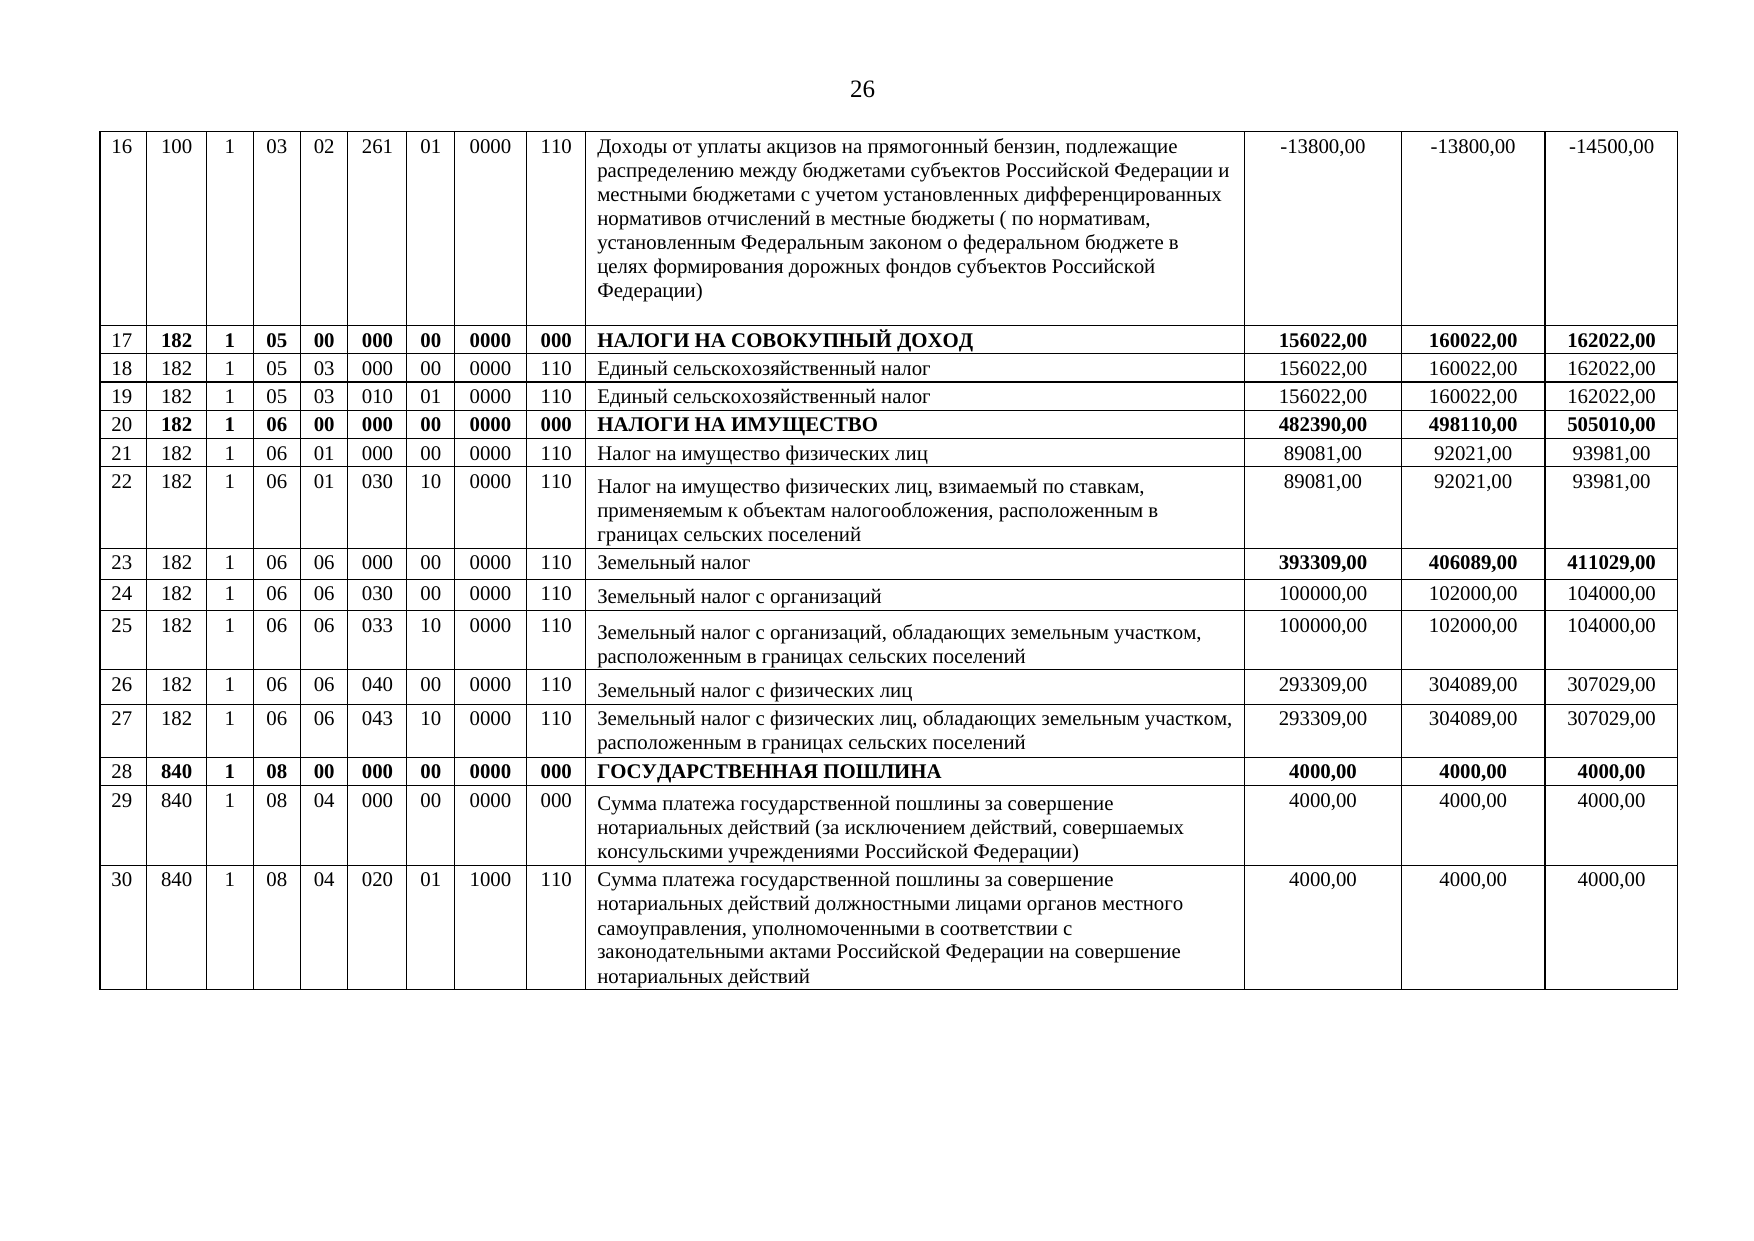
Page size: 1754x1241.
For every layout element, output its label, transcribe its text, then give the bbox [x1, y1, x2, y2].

table_cell 19 [101, 383, 146, 410]
table_cell -13800,00 [1402, 132, 1544, 325]
table_cell Налог на имущество физических лиц [586, 439, 1244, 466]
table_cell 03 [301, 354, 347, 381]
table_cell 102000,00 [1402, 580, 1544, 610]
table_cell 100000,00 [1245, 611, 1401, 669]
table_cell 06 [301, 580, 347, 610]
table_cell 18 [101, 354, 146, 381]
table_cell 304089,00 [1402, 670, 1544, 704]
table_cell 0000 [455, 758, 526, 785]
table_cell 1 [207, 354, 253, 381]
table_cell 00 [407, 411, 454, 438]
table_cell 03 [254, 132, 300, 325]
table_cell Сумма платежа государственной пошлины за совершение нотариальных действий (за исключением действий, совершаемых консульскими учреждениями Российской Федерации) [586, 786, 1244, 865]
table_cell 1 [207, 758, 253, 785]
table_cell 23 [101, 549, 146, 579]
table_cell 06 [254, 467, 300, 547]
table_cell 93981,00 [1546, 467, 1677, 547]
table_cell 06 [301, 549, 347, 579]
table_cell -14500,00 [1546, 132, 1677, 325]
table_cell 304089,00 [1402, 705, 1544, 757]
table_cell 21 [101, 439, 146, 466]
table_cell НАЛОГИ НА ИМУЩЕСТВО [586, 411, 1244, 438]
table_cell 000 [348, 439, 406, 466]
table_cell 4000,00 [1245, 786, 1401, 865]
table_cell 04 [301, 866, 347, 989]
table_cell 182 [147, 383, 206, 410]
table_cell 162022,00 [1546, 326, 1677, 353]
table_cell Земельный налог с физических лиц, обладающих земельным участком, расположенным в границах сельских поселений [586, 705, 1244, 757]
table_cell 06 [254, 549, 300, 579]
table_cell 000 [527, 326, 585, 353]
table_cell 4000,00 [1245, 866, 1401, 989]
table_cell Единый сельскохозяйственный налог [586, 383, 1244, 410]
table_cell Земельный налог с организаций [586, 580, 1244, 610]
table_cell 411029,00 [1546, 549, 1677, 579]
table_cell Доходы от уплаты акцизов на прямогонный бензин, подлежащие распределению между бюджетами субъектов Российской Федерации и местными бюджетами с учетом установленных дифференцированных нормативов отчислений в местные бюджеты ( по нормативам, установленным Федеральным законом о федеральном бюджете в целях формирования дорожных фондов субъектов Российской Федерации) [586, 132, 1244, 325]
table_cell 1 [207, 411, 253, 438]
table_cell 030 [348, 467, 406, 547]
table_cell 840 [147, 758, 206, 785]
table_cell 03 [301, 383, 347, 410]
table_cell 4000,00 [1546, 866, 1677, 989]
table_cell 00 [407, 354, 454, 381]
table_cell 110 [527, 580, 585, 610]
table_cell 08 [254, 786, 300, 865]
table_cell 28 [101, 758, 146, 785]
table_cell 110 [527, 132, 585, 325]
table_cell 110 [527, 549, 585, 579]
table_cell 00 [407, 439, 454, 466]
table_cell 033 [348, 611, 406, 669]
table_cell 102000,00 [1402, 611, 1544, 669]
table_cell 1 [207, 786, 253, 865]
table_cell 0000 [455, 411, 526, 438]
table_cell 0000 [455, 549, 526, 579]
table_cell 182 [147, 549, 206, 579]
table_cell 06 [301, 705, 347, 757]
table_cell 043 [348, 705, 406, 757]
table_cell 00 [301, 411, 347, 438]
table_cell 06 [254, 670, 300, 704]
table_cell -13800,00 [1245, 132, 1401, 325]
table_cell 30 [101, 866, 146, 989]
table_cell 393309,00 [1245, 549, 1401, 579]
table_cell 10 [407, 611, 454, 669]
table_cell 261 [348, 132, 406, 325]
table_cell 1 [207, 467, 253, 547]
table_cell 4000,00 [1402, 866, 1544, 989]
table_cell 01 [407, 383, 454, 410]
table_cell 22 [101, 467, 146, 547]
table_cell 4000,00 [1402, 758, 1544, 785]
table_cell 182 [147, 467, 206, 547]
table_cell ГОСУДАРСТВЕННАЯ ПОШЛИНА [586, 758, 1244, 785]
table_cell 00 [407, 326, 454, 353]
table_cell 10 [407, 705, 454, 757]
table_cell 840 [147, 786, 206, 865]
table_cell 1 [207, 439, 253, 466]
table_cell 307029,00 [1546, 670, 1677, 704]
table_cell 92021,00 [1402, 467, 1544, 547]
table_cell 182 [147, 670, 206, 704]
table_cell 92021,00 [1402, 439, 1544, 466]
table_cell 06 [254, 611, 300, 669]
table_cell 110 [527, 866, 585, 989]
table_cell 0000 [455, 439, 526, 466]
table_cell 4000,00 [1546, 786, 1677, 865]
table_cell 156022,00 [1245, 354, 1401, 381]
table_cell 104000,00 [1546, 611, 1677, 669]
table_cell 000 [527, 758, 585, 785]
table_cell 182 [147, 411, 206, 438]
table_cell 06 [254, 580, 300, 610]
table_cell 06 [254, 705, 300, 757]
table_cell 000 [527, 411, 585, 438]
table_cell Земельный налог с организаций, обладающих земельным участком, расположенным в границах сельских поселений [586, 611, 1244, 669]
table_cell 000 [348, 326, 406, 353]
table_cell 05 [254, 326, 300, 353]
table_cell 000 [348, 411, 406, 438]
table_cell 020 [348, 866, 406, 989]
table_cell 010 [348, 383, 406, 410]
table_cell 06 [254, 411, 300, 438]
table_cell 1 [207, 383, 253, 410]
table_cell 000 [348, 549, 406, 579]
table_cell 000 [527, 786, 585, 865]
table_cell 162022,00 [1546, 354, 1677, 381]
table_cell 104000,00 [1546, 580, 1677, 610]
table_cell Сумма платежа государственной пошлины за совершение нотариальных действий должностными лицами органов местного самоуправления, уполномоченными в соответствии с законодательными актами Российской Федерации на совершение нотариальных действий [586, 866, 1244, 989]
table_cell 040 [348, 670, 406, 704]
table_cell 100000,00 [1245, 580, 1401, 610]
table_cell 110 [527, 670, 585, 704]
table_cell 00 [301, 326, 347, 353]
table_cell Земельный налог [586, 549, 1244, 579]
table_cell 182 [147, 580, 206, 610]
table_cell 000 [348, 786, 406, 865]
table_cell 030 [348, 580, 406, 610]
table_cell 01 [301, 467, 347, 547]
table_cell 110 [527, 439, 585, 466]
table_cell 162022,00 [1546, 383, 1677, 410]
table_cell 1 [207, 705, 253, 757]
table_cell 1 [207, 326, 253, 353]
table_cell 4000,00 [1546, 758, 1677, 785]
table_cell 4000,00 [1245, 758, 1401, 785]
table_cell 000 [348, 758, 406, 785]
table_cell 1 [207, 580, 253, 610]
table_cell 06 [254, 439, 300, 466]
table_cell 160022,00 [1402, 354, 1544, 381]
table_cell 110 [527, 705, 585, 757]
table_cell 840 [147, 866, 206, 989]
table_cell 0000 [455, 354, 526, 381]
table_cell 0000 [455, 326, 526, 353]
table_cell 293309,00 [1245, 670, 1401, 704]
table_cell 100 [147, 132, 206, 325]
table_cell 000 [348, 354, 406, 381]
table_cell 182 [147, 705, 206, 757]
table_cell 26 [101, 670, 146, 704]
table_cell 16 [101, 132, 146, 325]
table_cell 4000,00 [1402, 786, 1544, 865]
table_cell 08 [254, 758, 300, 785]
table_cell 05 [254, 354, 300, 381]
table_cell 156022,00 [1245, 383, 1401, 410]
table_cell Единый сельскохозяйственный налог [586, 354, 1244, 381]
table_cell 00 [407, 670, 454, 704]
table_cell 00 [301, 758, 347, 785]
table_cell 1 [207, 670, 253, 704]
table_cell НАЛОГИ НА СОВОКУПНЫЙ ДОХОД [586, 326, 1244, 353]
table_cell 01 [407, 132, 454, 325]
table_cell 06 [301, 670, 347, 704]
table_cell 1 [207, 866, 253, 989]
table_cell 00 [407, 549, 454, 579]
table_cell 0000 [455, 383, 526, 410]
table_cell 1 [207, 132, 253, 325]
table_cell 29 [101, 786, 146, 865]
table_cell 00 [407, 580, 454, 610]
table_cell 10 [407, 467, 454, 547]
table_cell 182 [147, 354, 206, 381]
table_cell 160022,00 [1402, 383, 1544, 410]
table_cell 02 [301, 132, 347, 325]
table_cell 01 [407, 866, 454, 989]
table_cell 1 [207, 611, 253, 669]
table_cell 1000 [455, 866, 526, 989]
table_cell 27 [101, 705, 146, 757]
table_cell Налог на имущество физических лиц, взимаемый по ставкам, применяемым к объектам налогообложения, расположенным в границах сельских поселений [586, 467, 1244, 547]
table_cell 110 [527, 383, 585, 410]
table_cell 89081,00 [1245, 439, 1401, 466]
table_cell 04 [301, 786, 347, 865]
table_cell 24 [101, 580, 146, 610]
table_cell 0000 [455, 132, 526, 325]
table_cell 182 [147, 611, 206, 669]
table_cell 505010,00 [1546, 411, 1677, 438]
table_cell 498110,00 [1402, 411, 1544, 438]
table_cell 160022,00 [1402, 326, 1544, 353]
table_cell 293309,00 [1245, 705, 1401, 757]
table_cell 0000 [455, 580, 526, 610]
table_cell 20 [101, 411, 146, 438]
table_cell 406089,00 [1402, 549, 1544, 579]
table_cell Земельный налог с физических лиц [586, 670, 1244, 704]
table_cell 25 [101, 611, 146, 669]
table_cell 0000 [455, 611, 526, 669]
table_cell 00 [407, 758, 454, 785]
table_cell 08 [254, 866, 300, 989]
table_cell 110 [527, 611, 585, 669]
table_cell 05 [254, 383, 300, 410]
table_cell 0000 [455, 467, 526, 547]
table_cell 01 [301, 439, 347, 466]
table_cell 89081,00 [1245, 467, 1401, 547]
table_cell 307029,00 [1546, 705, 1677, 757]
table_cell 0000 [455, 786, 526, 865]
table_cell 00 [407, 786, 454, 865]
table_cell 0000 [455, 705, 526, 757]
table_cell 482390,00 [1245, 411, 1401, 438]
table_cell 156022,00 [1245, 326, 1401, 353]
table_cell 06 [301, 611, 347, 669]
table_cell 182 [147, 326, 206, 353]
table_cell 93981,00 [1546, 439, 1677, 466]
table_cell 17 [101, 326, 146, 353]
table_cell 1 [207, 549, 253, 579]
table_cell 110 [527, 354, 585, 381]
table_cell 182 [147, 439, 206, 466]
table_cell 110 [527, 467, 585, 547]
table_cell 0000 [455, 670, 526, 704]
